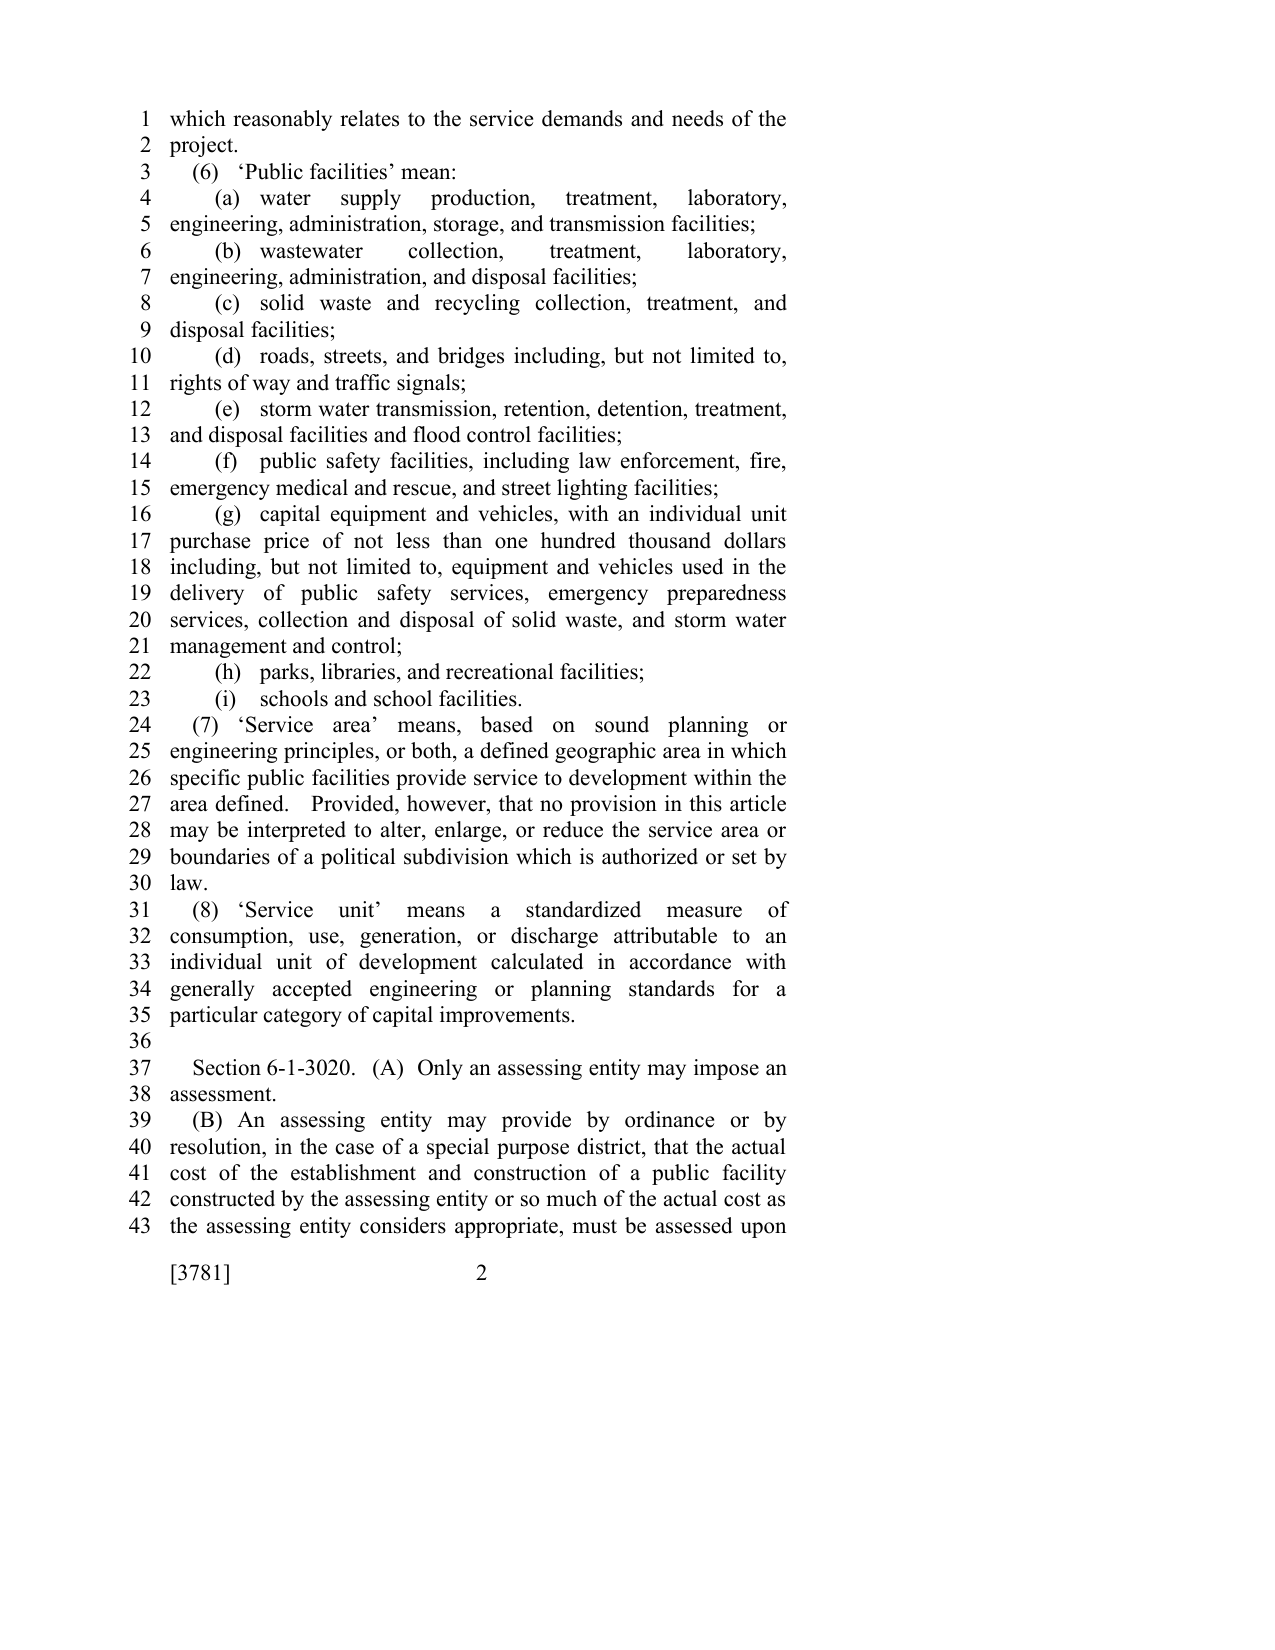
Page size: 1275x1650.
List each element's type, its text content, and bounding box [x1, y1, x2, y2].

text (a) water supply production, treatment, laboratory, engineering, administration, storage, and transmission facilities; [169, 184, 787, 237]
text (8) ‘Service unit’ means a standardized measure of consumption, use, generation, or discharge attributable to an individual unit of development calculated in accordance with generally accepted engineering or planning standards for a particular category of capital improvements. [169, 896, 787, 1027]
text (6) ‘Public facilities’ mean: [169, 158, 787, 184]
text (b) wastewater collection, treatment, laboratory, engineering, administration, and disposal facilities; [169, 237, 787, 289]
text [169, 105, 787, 158]
text (h) parks, libraries, and recreational facilities; [169, 658, 787, 685]
text Section 6-1-3020. (A) Only an assessing entity may impose an assessment. [169, 1054, 787, 1106]
text (g) capital equipment and vehicles, with an individual unit purchase price of not less than one hundred thousand dollars including, but not limited to, equipment and vehicles used in the delivery of public safety services, emergency preparedness services, collection and disposal of solid waste, and storm water management and control; [169, 500, 787, 658]
text (c) solid waste and recycling collection, treatment, and disposal facilities; [169, 289, 787, 342]
text (e) storm water transmission, retention, detention, treatment, and disposal facilities and flood control facilities; [169, 395, 787, 448]
text (7) ‘Service area’ means, based on sound planning or engineering principles, or both, a defined geographic area in which specific public facilities provide service to development within the area defined. Provided, however, that no provision in this article may be interpreted to alter, enlarge, or reduce the service area or boundaries of a political subdivision which is authorized or set by law. [169, 711, 787, 896]
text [169, 1106, 787, 1238]
text (i) schools and school facilities. [169, 685, 787, 711]
text (f) public safety facilities, including law enforcement, fire, emergency medical and rescue, and street lighting facilities; [169, 448, 787, 500]
text (d) roads, streets, and bridges including, but not limited to, rights of way and traffic signals; [169, 342, 787, 395]
